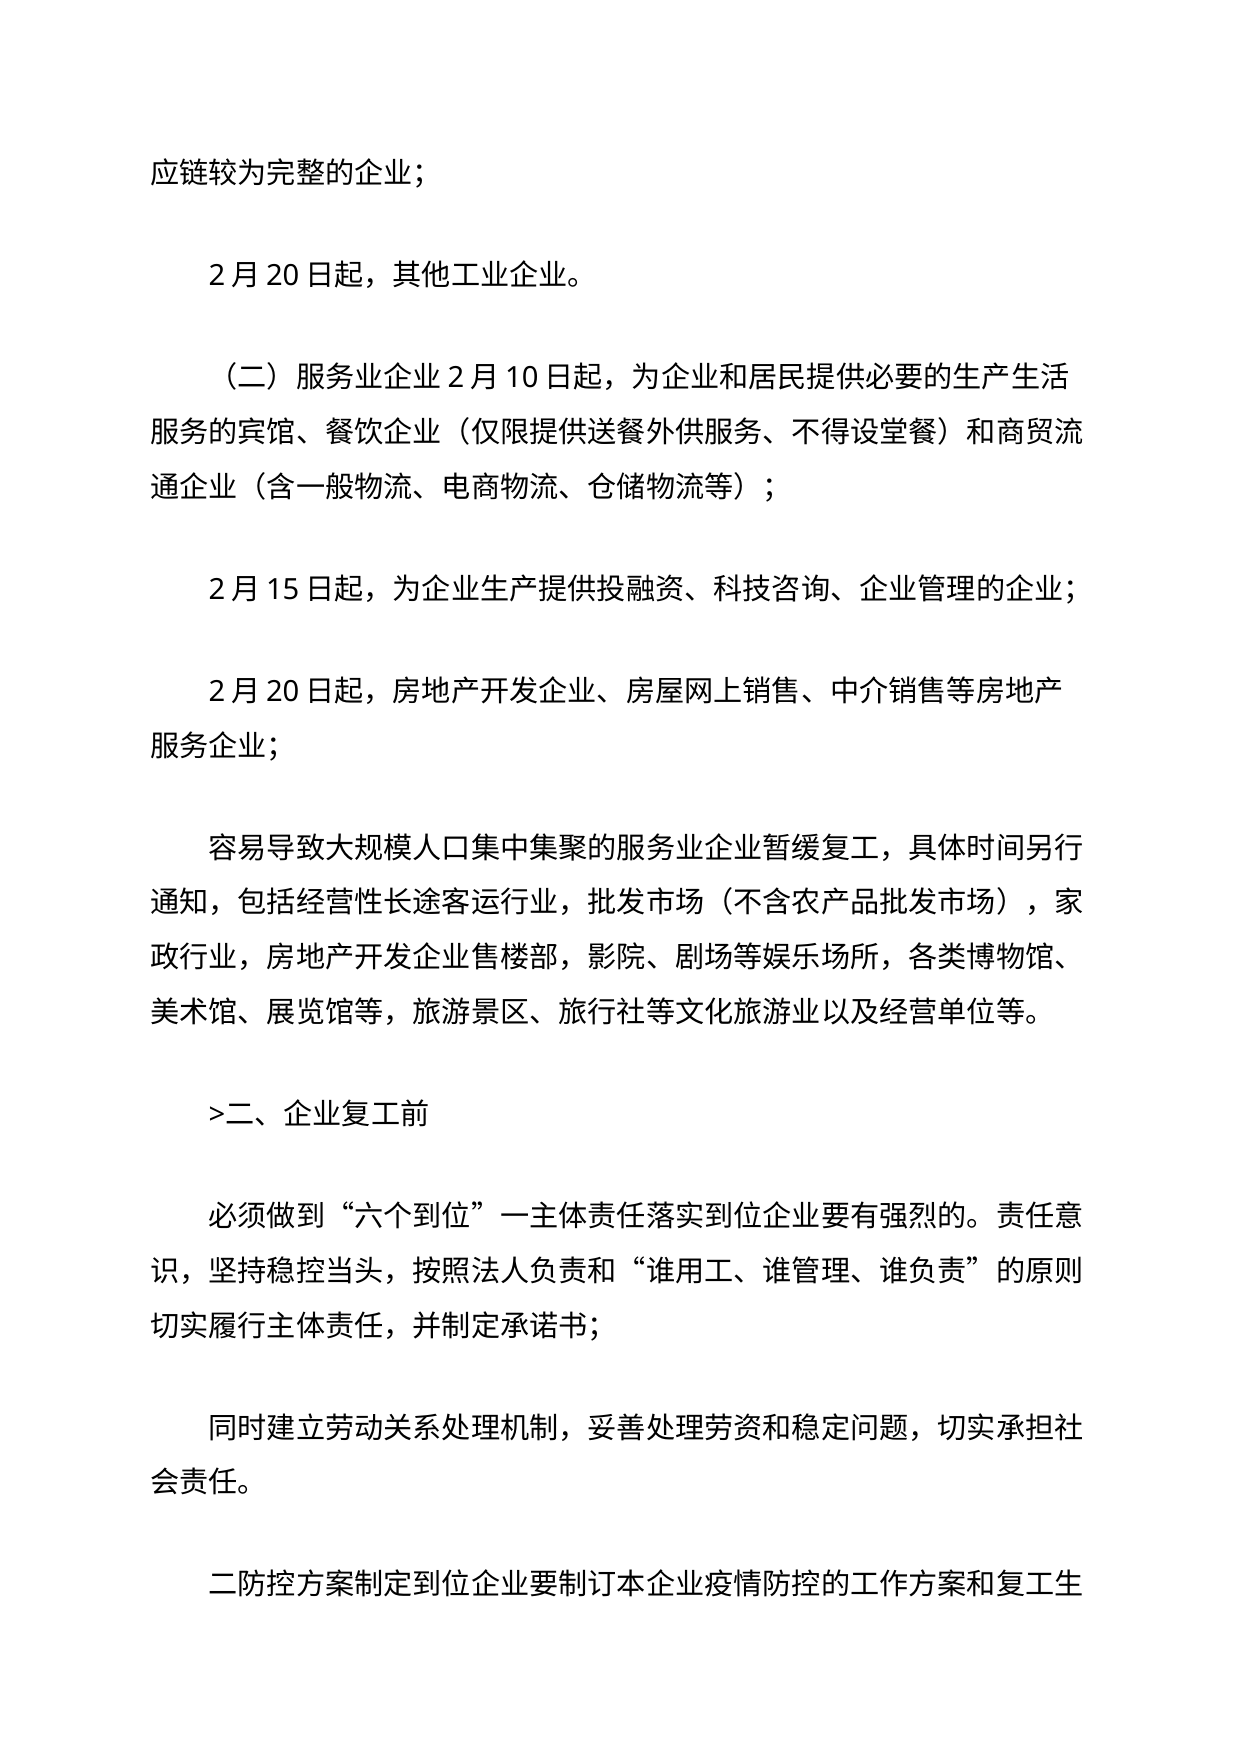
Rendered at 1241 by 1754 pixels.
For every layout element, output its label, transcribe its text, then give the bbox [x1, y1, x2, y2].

text 同时建立劳动关系处理机制，妥善处理劳资和稳定问题，切实承担社会责任。 [150, 1404, 1090, 1501]
text 必须做到“六个到位”一主体责任落实到位企业要有强烈的。责任意识，坚持稳控当头，按照法人负责和“谁用工、谁管理、谁负责”的原则切实履行主体责任，并制定承诺书； [150, 1193, 1090, 1345]
text 2月20日起，房地产开发企业、房屋网上销售、中介销售等房地产服务企业； [150, 667, 1090, 765]
text 2月15日起，为企业生产提供投融资、科技咨询、企业管理的企业； [150, 565, 1090, 608]
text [150, 150, 1090, 192]
text 容易导致大规模人口集中集聚的服务业企业暂缓复工，具体时间另行通知，包括经营性长途客运行业，批发市场（不含农产品批发市场），家政行业，房地产开发企业售楼部，影院、剧场等娱乐场所，各类博物馆、美术馆、展览馆等，旅游景区、旅行社等文化旅游业以及经营单位等。 [150, 824, 1090, 1031]
text 2月20日起，其他工业企业。 [150, 252, 1090, 294]
text （二）服务业企业2月10日起，为企业和居民提供必要的生产生活服务的宾馆、餐饮企业（仅限提供送餐外供服务、不得设堂餐）和商贸流通企业（含一般物流、电商物流、仓储物流等）； [150, 354, 1090, 506]
text >二、企业复工前 [150, 1091, 1090, 1133]
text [150, 1561, 1090, 1603]
